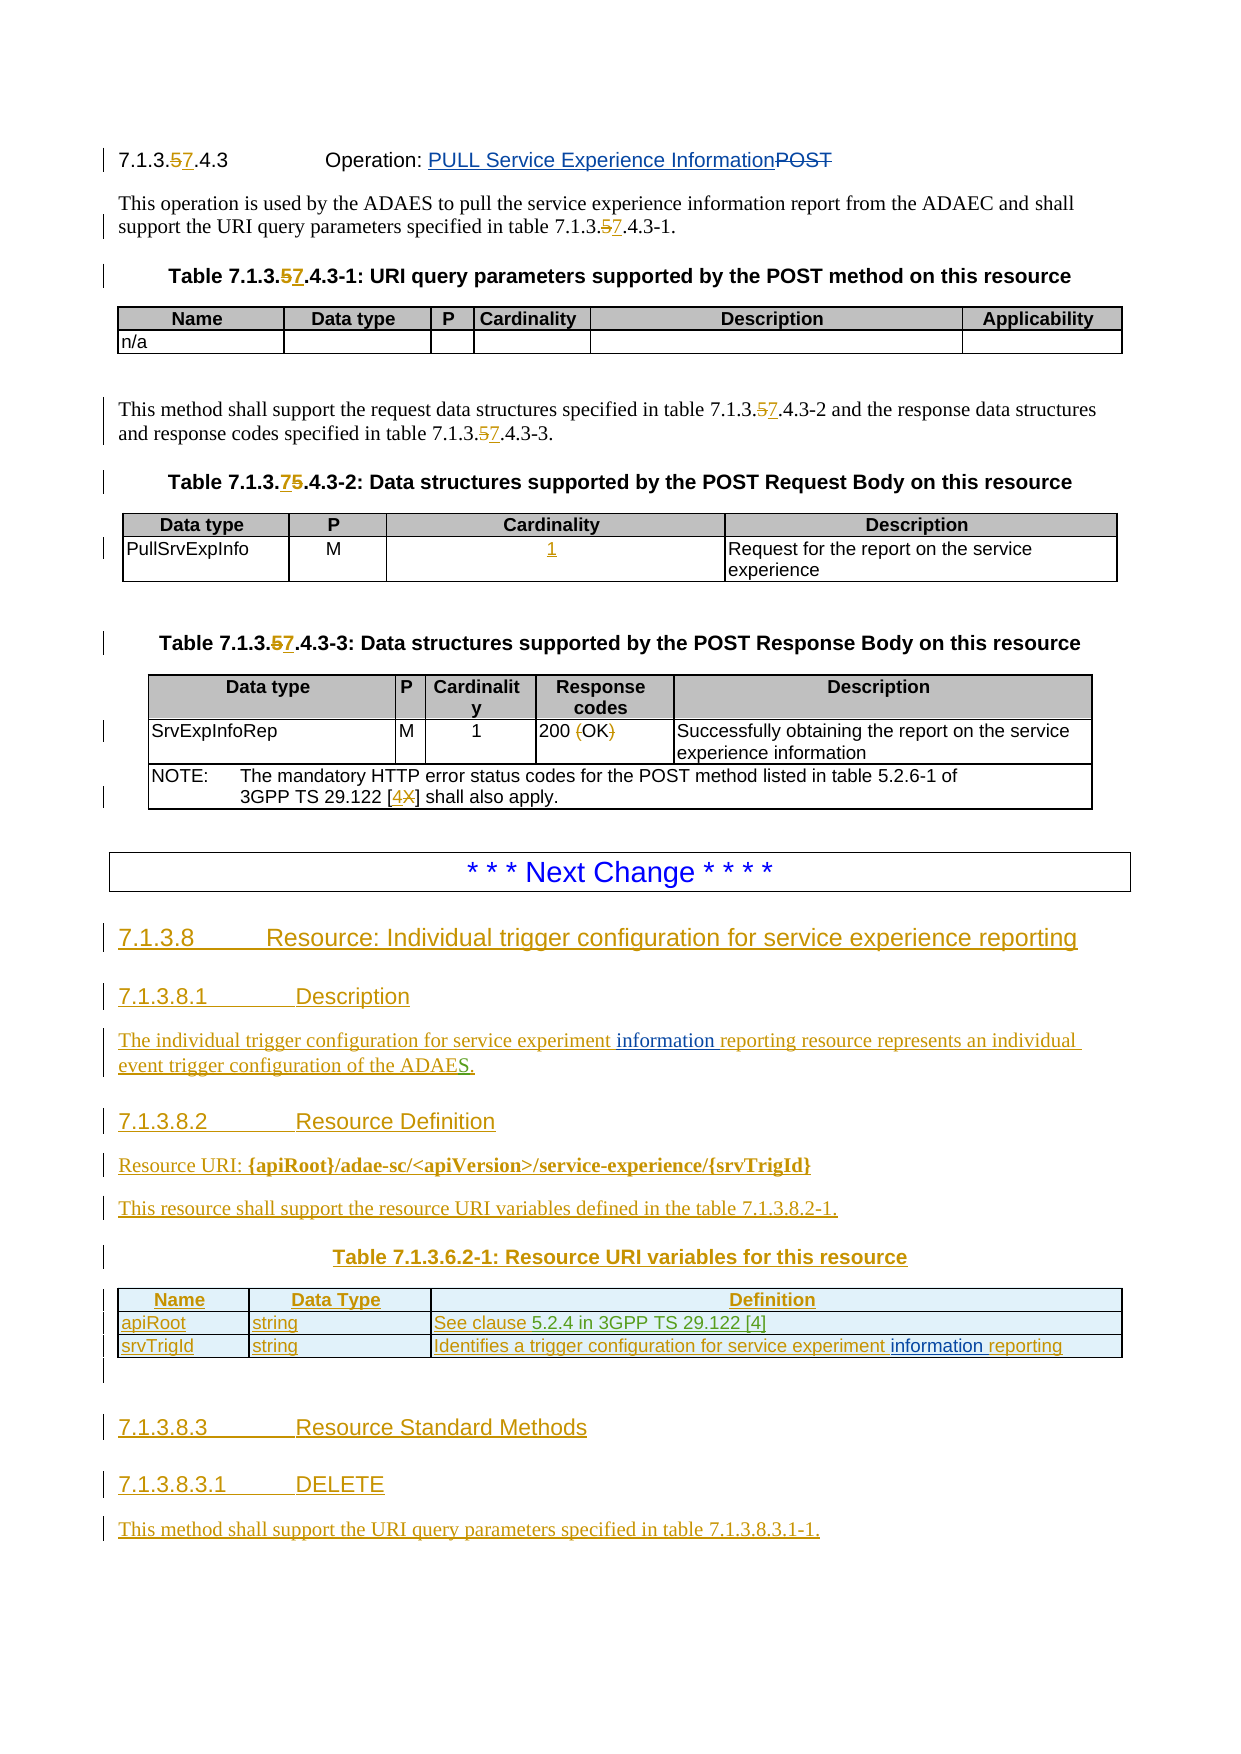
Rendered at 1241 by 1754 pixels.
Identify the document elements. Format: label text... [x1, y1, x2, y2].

table_header P [432, 308, 473, 329]
table_cell n/a [119, 331, 283, 352]
table_cell [285, 331, 430, 352]
table_cell M [396, 720, 425, 763]
table_cell Request for the report on the service experience [726, 537, 1116, 581]
table_header Name [119, 308, 283, 329]
table_header Applicability [963, 308, 1121, 329]
table_header Data type [285, 308, 430, 329]
table_header Description [726, 514, 1116, 536]
table_cell [475, 331, 590, 352]
text Table 7.1.3..4.3-2: Data structures supported by the POST Request Body on this resource [118, 470, 1122, 494]
text Table 7.1.3..4.3-1: URI query parameters supported by the POST method on this resource [118, 263, 1122, 287]
text This method shall support the request data structures specified in table 7.1.3..4.3-2 and the response data structures and response codes specified in table 7.1.3..4.3-3. [118, 397, 1122, 445]
table_cell [432, 331, 473, 352]
table_header Description [675, 676, 1091, 718]
table_cell [387, 537, 724, 581]
table_cell 200 OK [537, 720, 673, 763]
table_header Cardinality [387, 514, 724, 536]
table_header Description [591, 308, 962, 329]
table_header P [396, 676, 425, 718]
table_header Response codes [537, 676, 673, 718]
table_cell NOTE: The mandatory HTTP error status codes for the POST method listed in table 5.2.6-1 of 3GPP TS 29.122 [] shall also apply. [149, 765, 1091, 808]
text This operation is used by the ADAES to pull the service experience information report from the ADAEC and shall support the URI query parameters specified in table 7.1.3..4.3-1. [118, 190, 1122, 238]
table_header Data type [149, 676, 395, 718]
text Table 7.1.3..4.3-3: Data structures supported by the POST Response Body on this resource [118, 631, 1122, 655]
text * * * Next Change * * * * [110, 853, 1130, 891]
table_cell SrvExpInfoRep [149, 720, 395, 763]
table_cell [963, 331, 1121, 352]
table_cell [591, 331, 962, 352]
table_cell Successfully obtaining the report on the service experience information [675, 720, 1091, 763]
table_header Cardinality [475, 308, 590, 329]
table_header P [290, 514, 386, 536]
table_header Data type [124, 514, 288, 536]
subtitle 7.1.3..4.3 Operation: [118, 148, 1122, 172]
table_cell 1 [426, 720, 535, 763]
table_cell PullSrvExpInfo [124, 537, 288, 581]
table_header Cardinality [426, 676, 535, 718]
table_cell M [290, 537, 386, 581]
